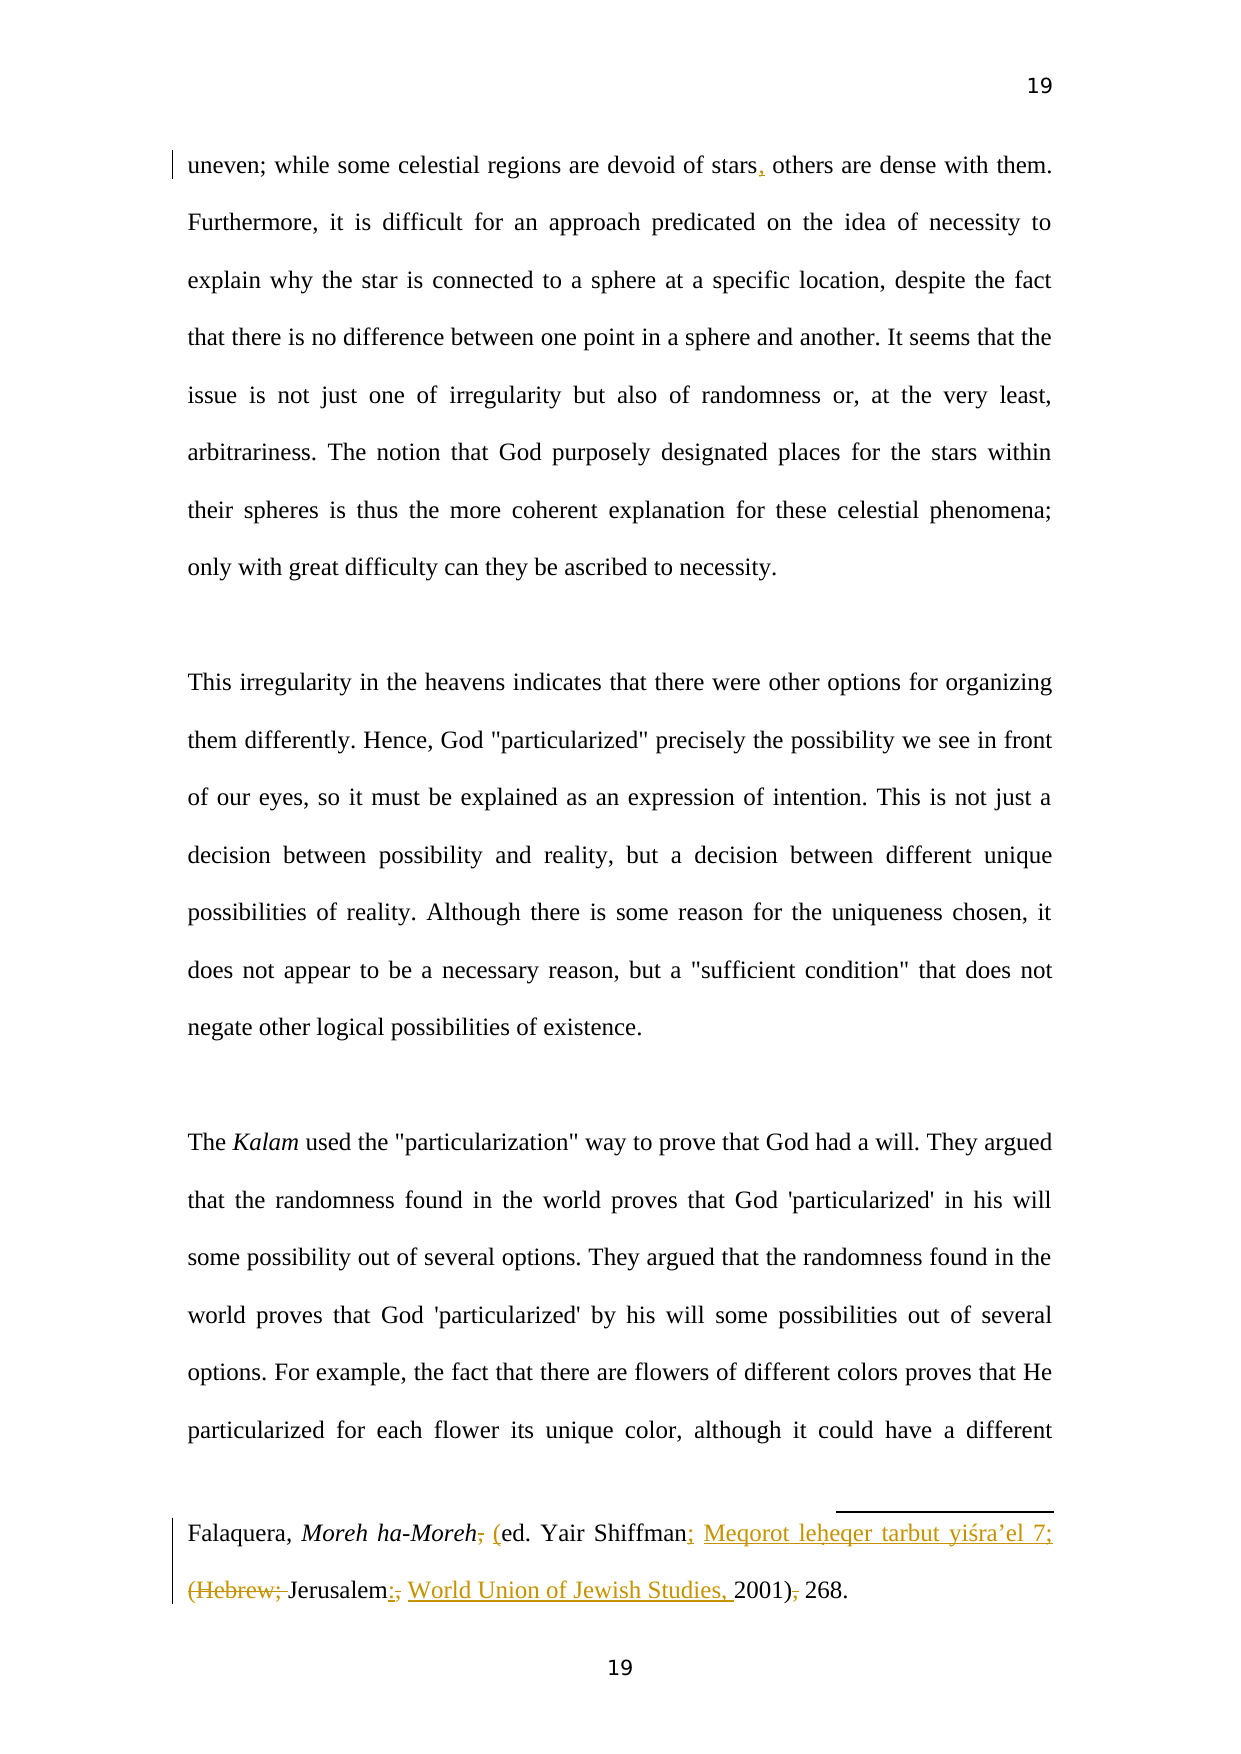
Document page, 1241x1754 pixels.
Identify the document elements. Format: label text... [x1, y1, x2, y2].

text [187, 1127, 1053, 1444]
text Maimonides points to two further irregular characteristics of stars which are difficult to ascribe to sheer necessity. The distribution of stars in the heavens is uneven; while some celestial regions are devoid of stars others are dense with them. Furthermore, it is difficult for an approach predicated on the idea of necessity to explain why the star is connected to a sphere at a specific location, despite the fact that there is no difference between one point in a sphere and another. It seems that the issue is not just one of irregularity but also of randomness or, at the very least, arbitrariness. The notion that God purposely designated places for the stars within their spheres is thus the more coherent explanation for these celestial phenomena; only with great difficulty can they be ascribed to necessity. [187, 150, 1053, 581]
text This irregularity in the heavens indicates that there were other options for organizing them differently. Hence, God "particularized" precisely the possibility we see in front of our eyes, so it must be explained as an expression of intention. This is not just a decision between possibility and reality, but a decision between different unique possibilities of reality. Although there is some reason for the uniqueness chosen, it does not appear to be a necessary reason, but a "sufficient condition" that does not negate other logical possibilities of existence. [187, 667, 1053, 1041]
